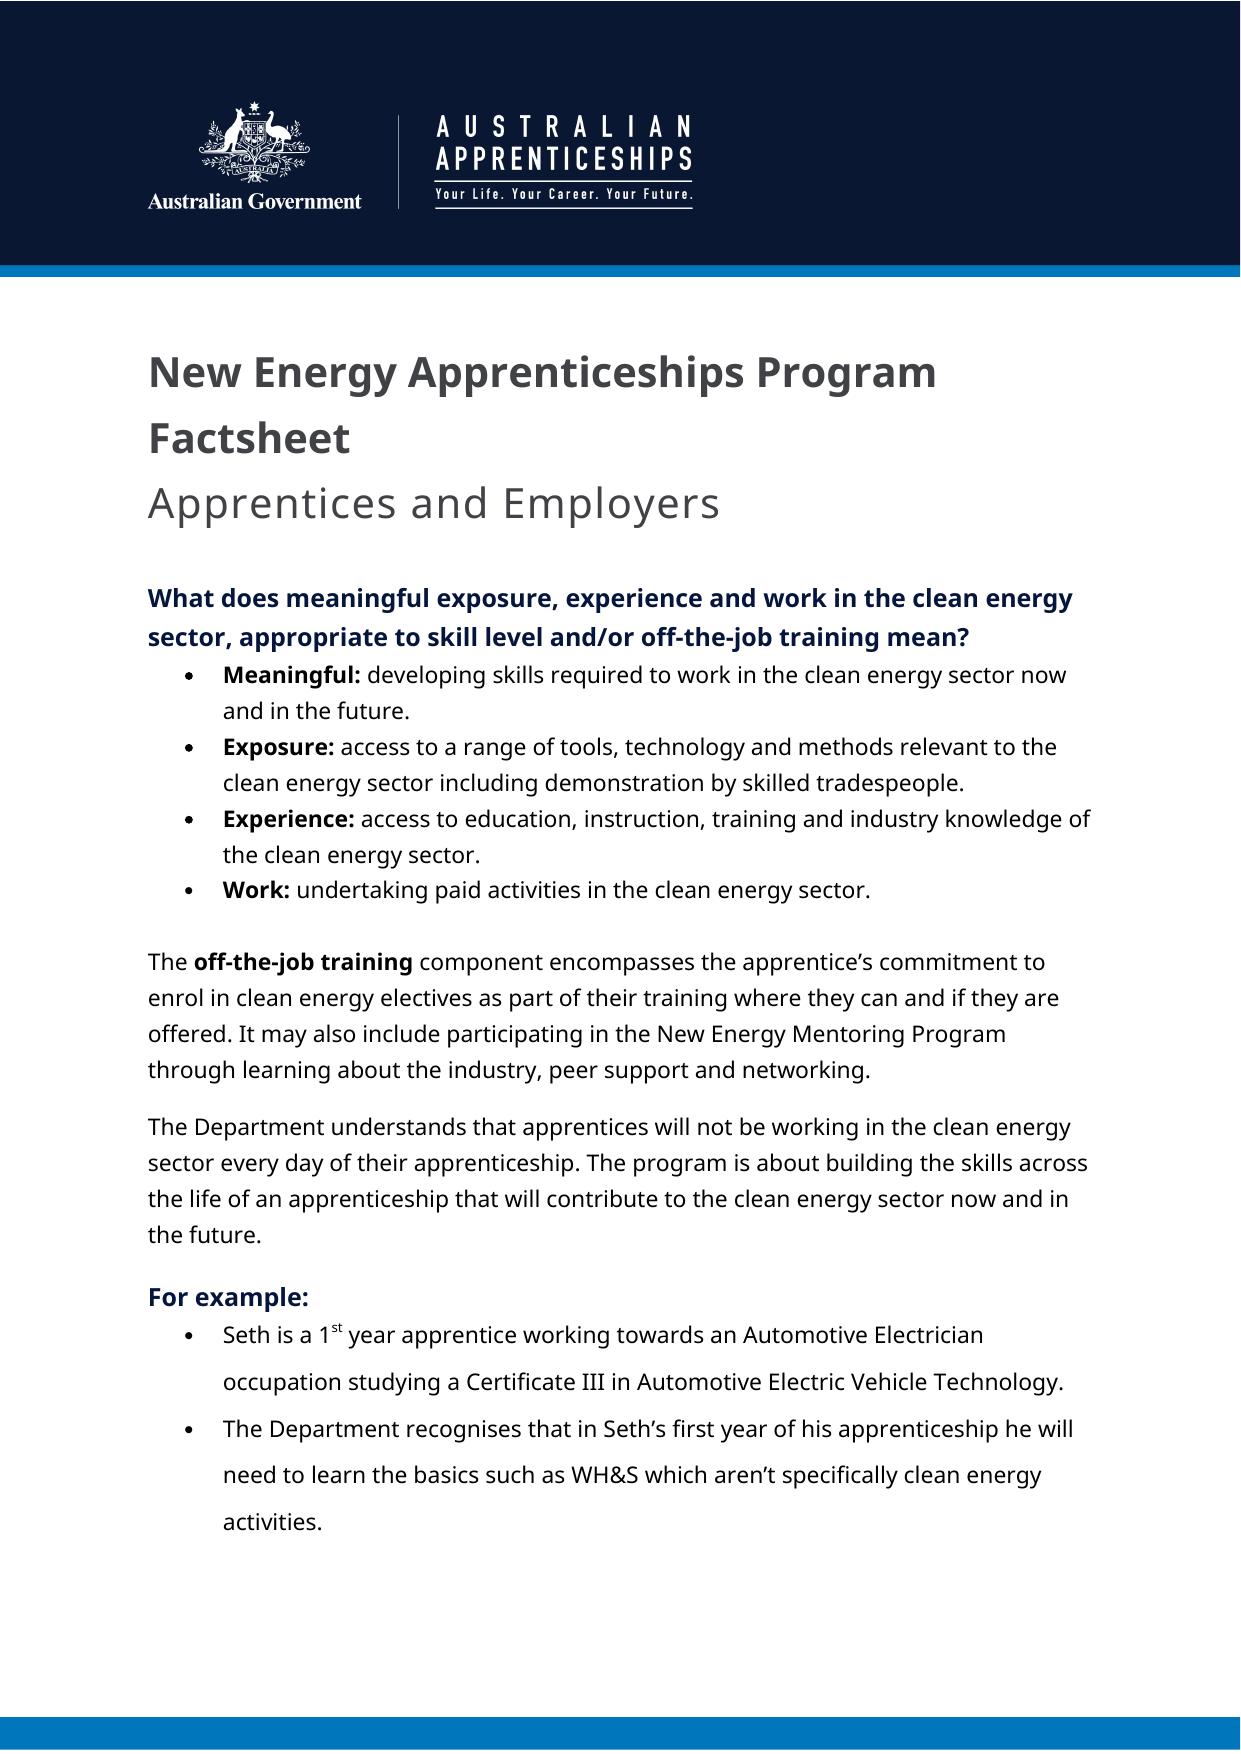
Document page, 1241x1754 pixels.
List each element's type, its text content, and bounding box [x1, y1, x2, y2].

list The Department recognises that in Seth’s first year of his apprenticeship he will need to learn the basics such as WH&S which aren’t specifically clean energy activities. [185, 1413, 1092, 1538]
list Exposure: access to a range of tools, technology and methods relevant to the clean energy sector including demonstration by skilled tradespeople. [185, 731, 1092, 798]
text The Department understands that apprentices will not be working in the clean energy sector every day of their apprenticeship. The program is about building the skills across the life of an apprenticeship that will contribute to the clean energy sector now and in the future. [148, 1111, 1092, 1250]
list Work: undertaking paid activities in the clean energy sector. [185, 874, 1092, 906]
text The off-the-job training component encompasses the apprentice’s commitment to enrol in clean energy electives as part of their training where they can and if they are offered. It may also include participating in the New Energy Mentoring Program through learning about the industry, peer support and networking. [148, 946, 1092, 1085]
subtitle Apprentices and Employers [148, 474, 1092, 530]
subtitle For example: [148, 1280, 1092, 1314]
list Meaningful: developing skills required to work in the clean energy sector now and in the future. [185, 659, 1092, 726]
subtitle New Energy Apprenticeships Program Factsheet [148, 343, 1092, 465]
picture [0, 1, 1241, 277]
list Seth is a 1st year apprentice working towards an Automotive Electrician occupation studying a Certificate III in Automotive Electric Vehicle Technology. [185, 1319, 1092, 1397]
list Experience: access to education, instruction, training and industry knowledge of the clean energy sector. [185, 803, 1092, 870]
subtitle What does meaningful exposure, experience and work in the clean energy sector, appropriate to skill level and/or off-the-job training mean? [148, 581, 1092, 654]
